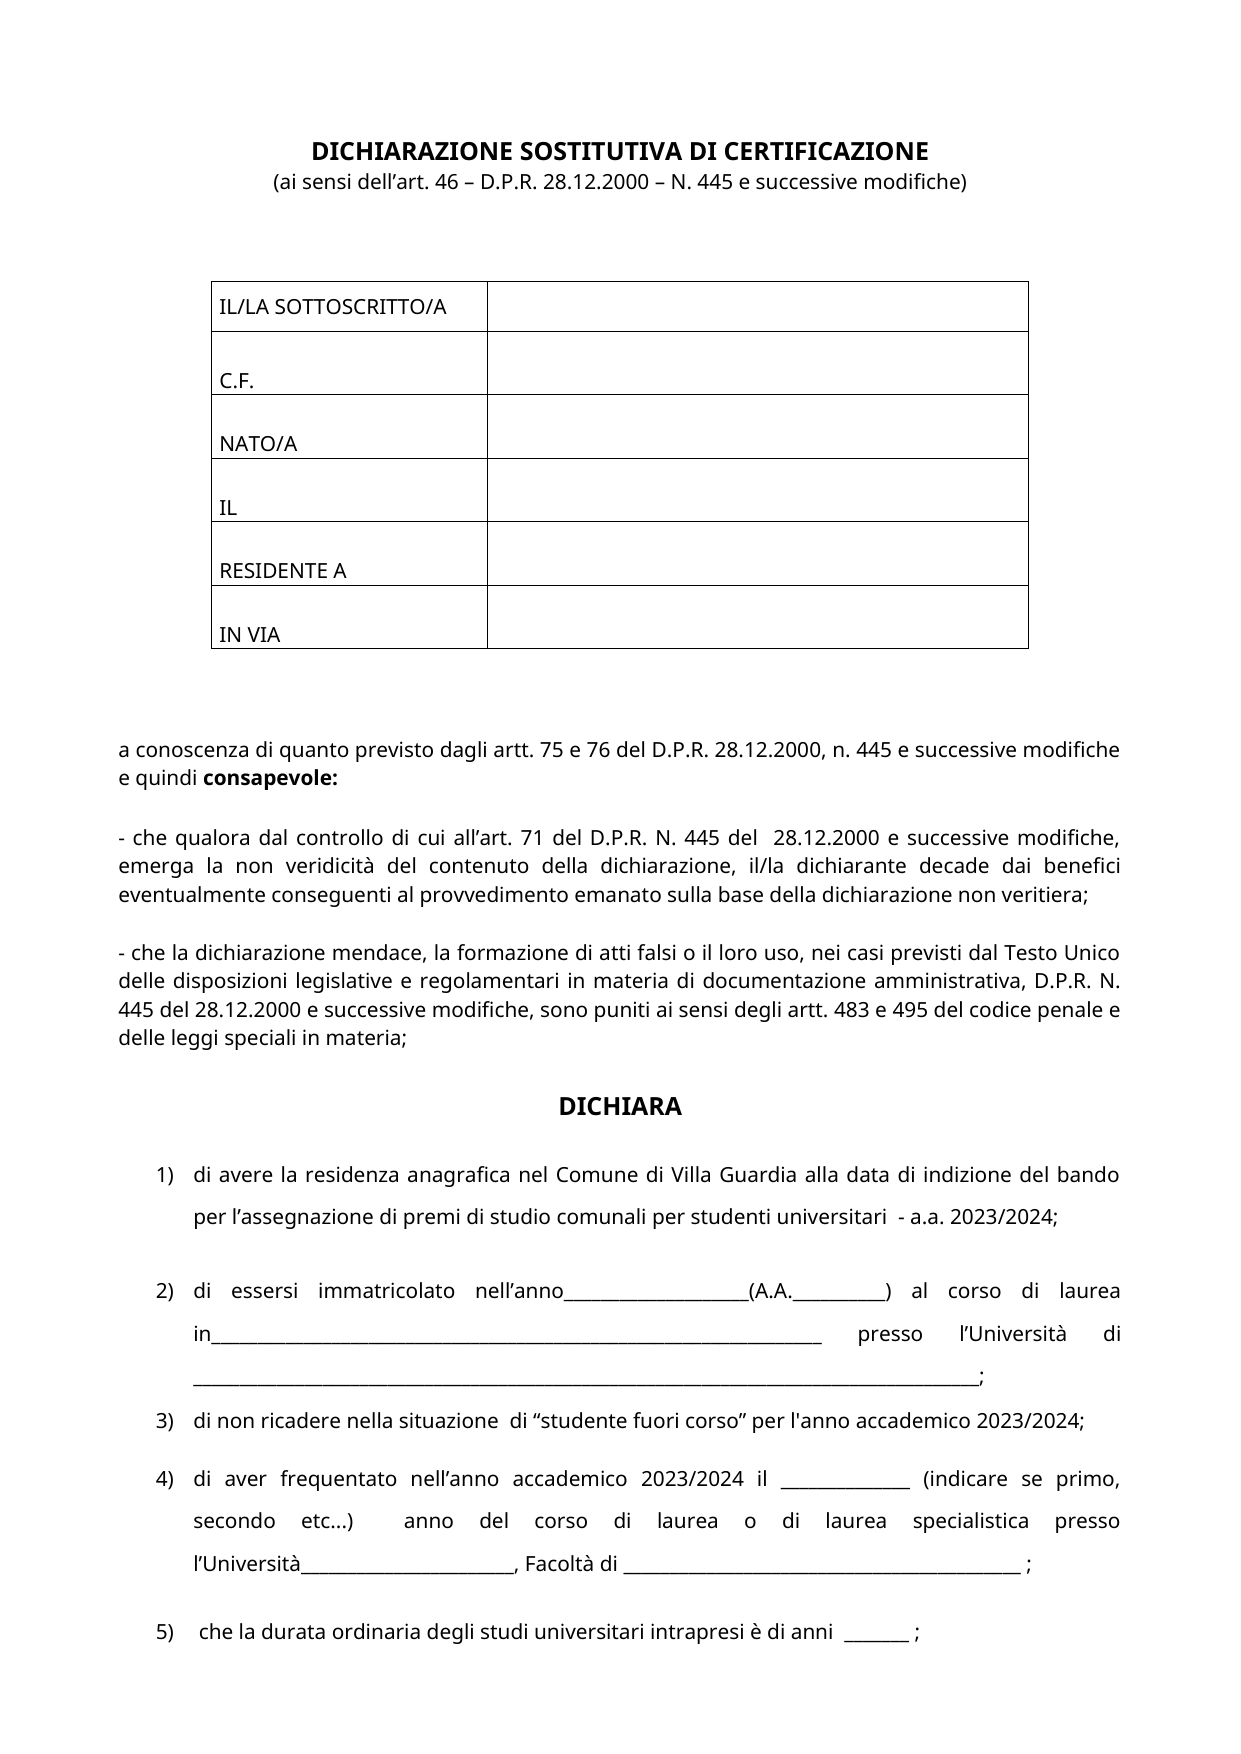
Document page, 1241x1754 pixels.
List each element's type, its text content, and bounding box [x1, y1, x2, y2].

list di avere la residenza anagrafica nel Comune di Villa Guardia alla data di indizione del bando per l’assegnazione di premi di studio comunali per studenti universitari - a.a. 2023/2024; [156, 1160, 1122, 1231]
table_cell NATO/A [212, 395, 487, 458]
text DICHIARA [118, 1089, 1122, 1123]
text (ai sensi dell’art. 46 – D.P.R. 28.12.2000 – N. 445 e successive modifiche) [118, 167, 1122, 196]
table_cell IN VIA [212, 586, 487, 648]
subtitle DICHIARAZIONE SOSTITUTIVA DI CERTIFICAZIONE [118, 133, 1122, 167]
list di non ricadere nella situazione di “studente fuori corso” per l'anno accademico 2023/2024; [156, 1406, 1122, 1434]
table_cell [488, 586, 1028, 648]
table_header [488, 282, 1028, 331]
table_cell [488, 395, 1028, 458]
list di essersi immatricolato nell’anno____________________(A.A.__________) al corso di laurea in__________________________________________________________________ presso l’Università di _____________________________________________________________________________________; [156, 1276, 1122, 1390]
text - che la dichiarazione mendace, la formazione di atti falsi o il loro uso, nei casi previsti dal Testo Unico delle disposizioni legislative e regolamentari in materia di documentazione amministrativa, D.P.R. N. 445 del 28.12.2000 e successive modifiche, sono puniti ai sensi degli artt. 483 e 495 del codice penale e delle leggi speciali in materia; [118, 938, 1122, 1052]
table_cell [488, 459, 1028, 521]
table_cell C.F. [212, 332, 487, 394]
list che la durata ordinaria degli studi universitari intrapresi è di anni _______ ; [156, 1617, 1122, 1645]
list di aver frequentato nell’anno accademico 2023/2024 il ______________ (indicare se primo, secondo etc...) anno del corso di laurea o di laurea specialistica presso l’Università_______________________, Facoltà di ___________________________________________ ; [156, 1464, 1122, 1578]
text - che qualora dal controllo di cui all’art. 71 del D.P.R. N. 445 del 28.12.2000 e successive modifiche, emerga la non veridicità del contenuto della dichiarazione, il/la dichiarante decade dai benefici eventualmente conseguenti al provvedimento emanato sulla base della dichiarazione non veritiera; [118, 823, 1122, 908]
table_header IL/LA SOTTOSCRITTO/A [212, 282, 487, 331]
table_cell RESIDENTE A [212, 522, 487, 585]
table_cell [488, 522, 1028, 585]
table_cell IL [212, 459, 487, 521]
table_cell [488, 332, 1028, 394]
text a conoscenza di quanto previsto dagli artt. 75 e 76 del D.P.R. 28.12.2000, n. 445 e successive modifiche e quindi consapevole: [118, 735, 1122, 792]
